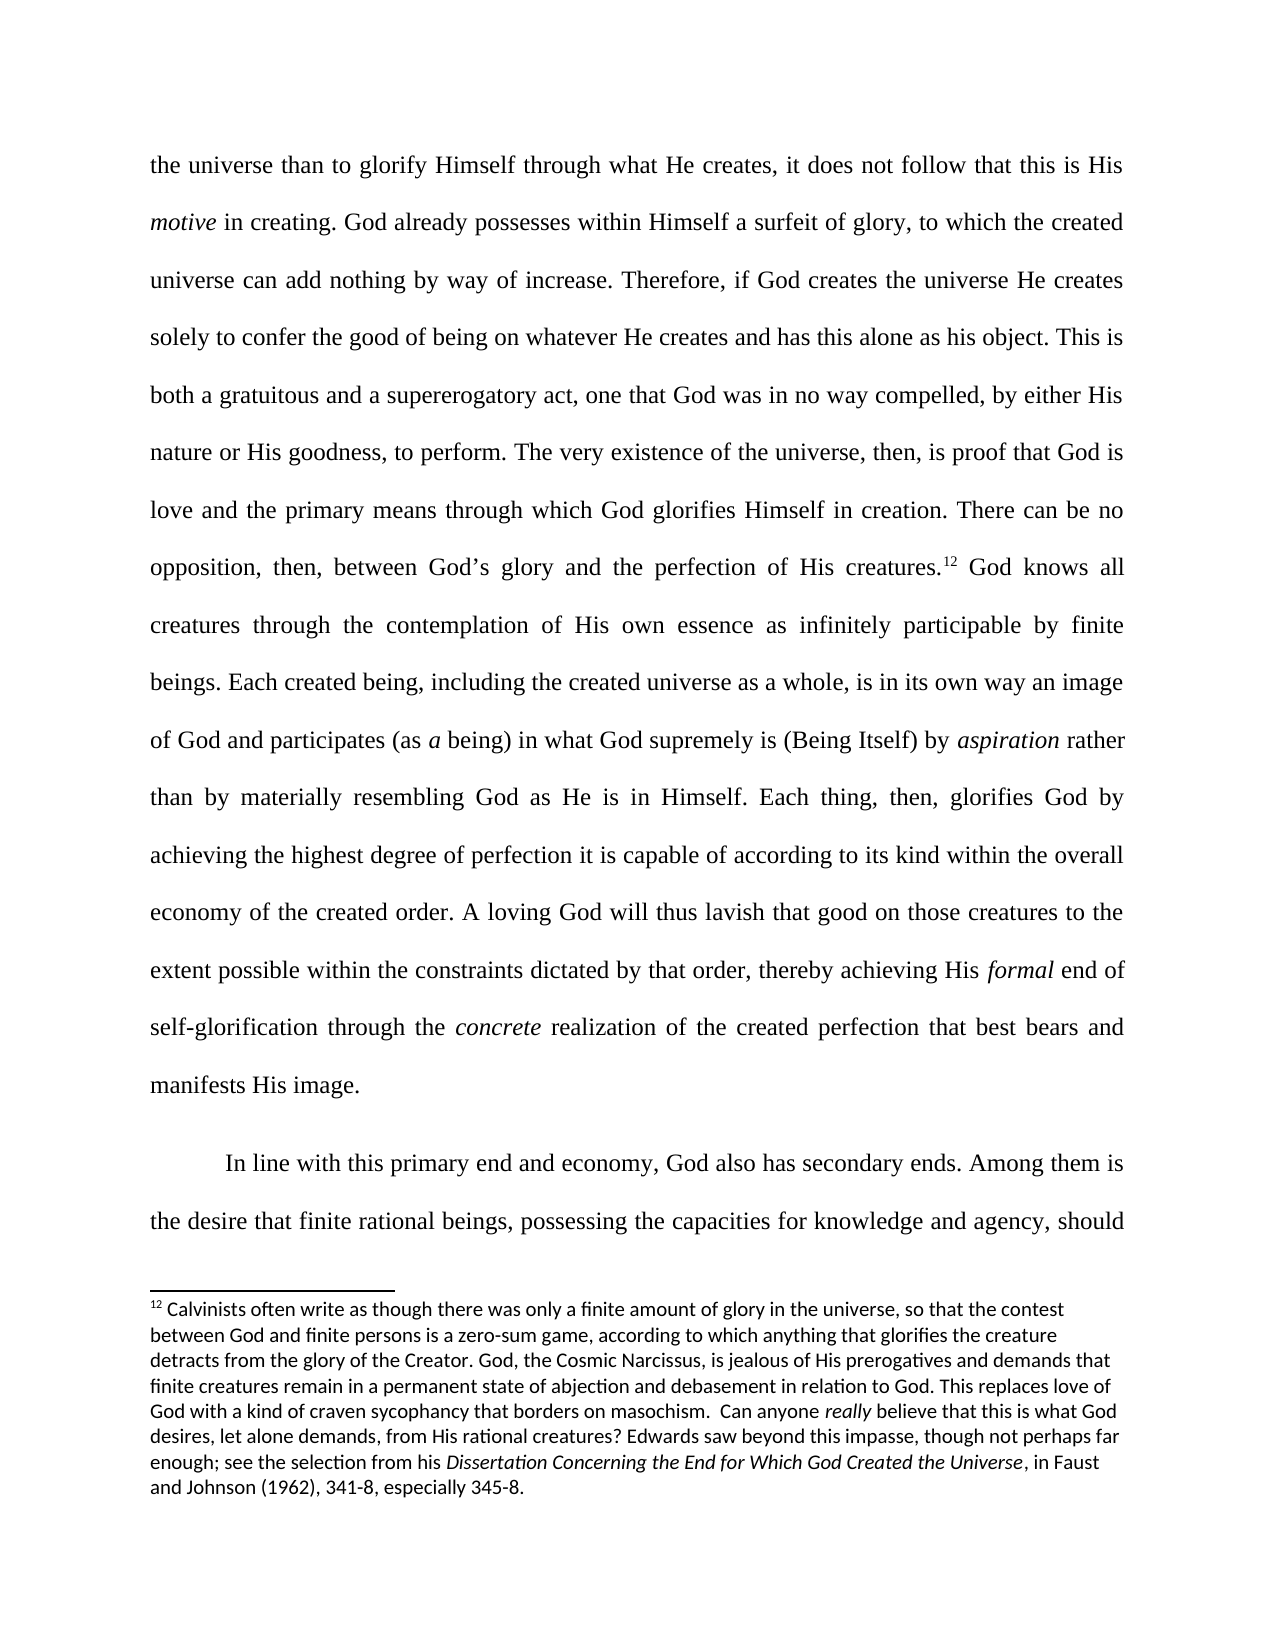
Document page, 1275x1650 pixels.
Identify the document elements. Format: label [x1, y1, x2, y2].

text [150, 1148, 1125, 1234]
text [150, 150, 1125, 1099]
